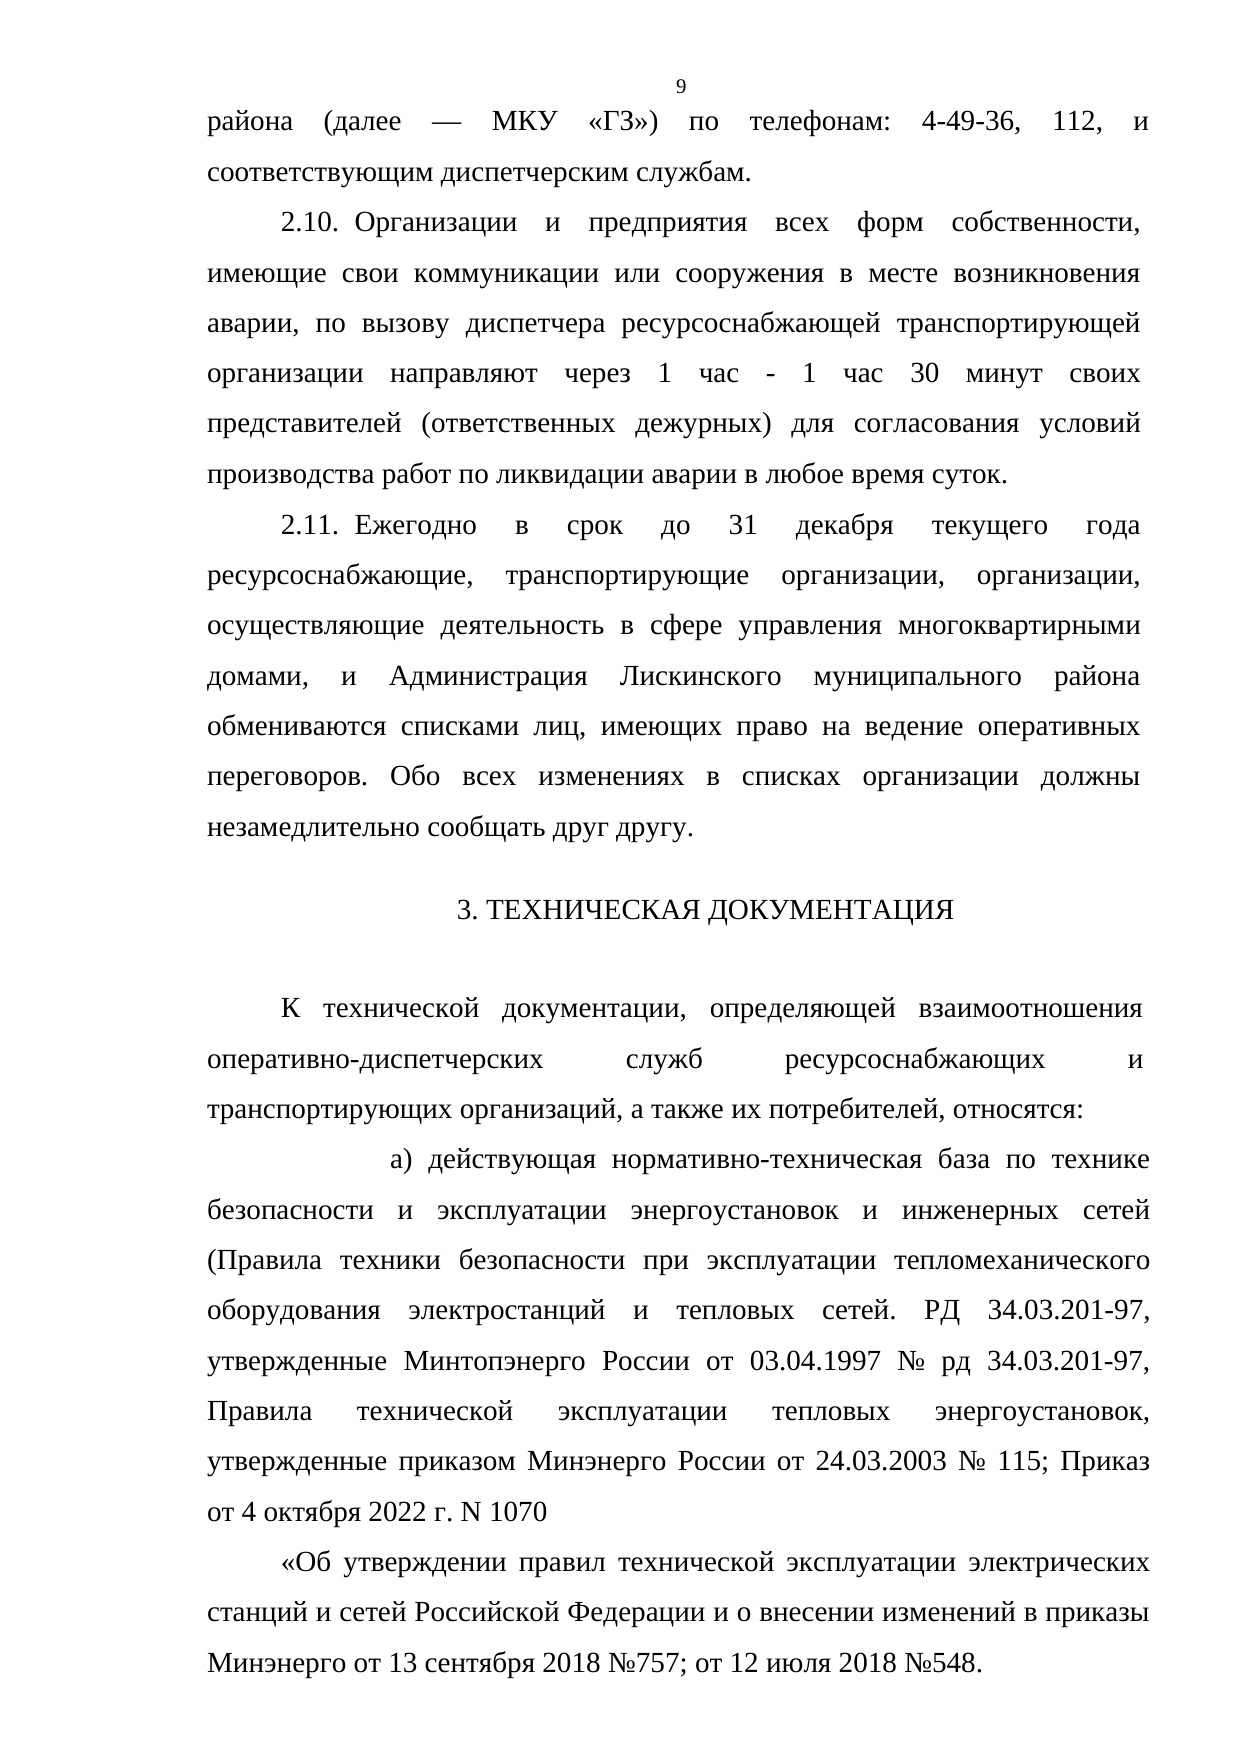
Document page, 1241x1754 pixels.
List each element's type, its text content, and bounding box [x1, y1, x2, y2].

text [207, 103, 1150, 187]
text К технической документации, определяющей взаимоотношения оперативно-диспетчерских служб ресурсоснабжающих и транспортирующих организаций, а также их потребителей, относятся: [207, 991, 1144, 1125]
text 3. ТЕХНИЧЕСКАЯ ДОКУМЕНТАЦИЯ [207, 892, 1130, 926]
text «Об утверждении правил технической эксплуатации электрических станций и сетей Российской Федерации и о внесении изменений в приказы Минэнерго от 13 сентября 2018 №757; от 12 июля 2018 №548. [207, 1544, 1151, 1678]
text а) действующая нормативно-техническая база по технике безопасности и эксплуатации энергоустановок и инженерных сетей (Правила техники безопасности при эксплуатации тепломеханического оборудования электростанций и тепловых сетей. РД 34.03.201-97, утвержденные Минтопэнерго России от 03.04.1997 № рд 34.03.201-97, Правила технической эксплуатации тепловых энергоустановок, утвержденные приказом Минэнерго России от 24.03.2003 № 115; Приказ от 4 октября 2022 г. N 1070 [207, 1142, 1151, 1527]
list Организации и предприятия всех форм собственности, имеющие свои коммуникации или сооружения в месте возникновения аварии, по вызову диспетчера ресурсоснабжающей транспортирующей организации направляют через 1 час - 1 час 30 минут своих представителей (ответственных дежурных) для согласования условий производства работ по ликвидации аварии в любое время суток. [207, 204, 1141, 489]
list Ежегодно в срок до 31 декабря текущего года ресурсоснабжающие, транспортирующие организации, организации, осуществляющие деятельность в сфере управления многоквартирными домами, и Администрация Лискинского муниципального района обмениваются списками лиц, имеющих право на ведение оперативных переговоров. Обо всех изменениях в списках организации должны незамедлительно сообщать друг другу. [207, 507, 1141, 842]
